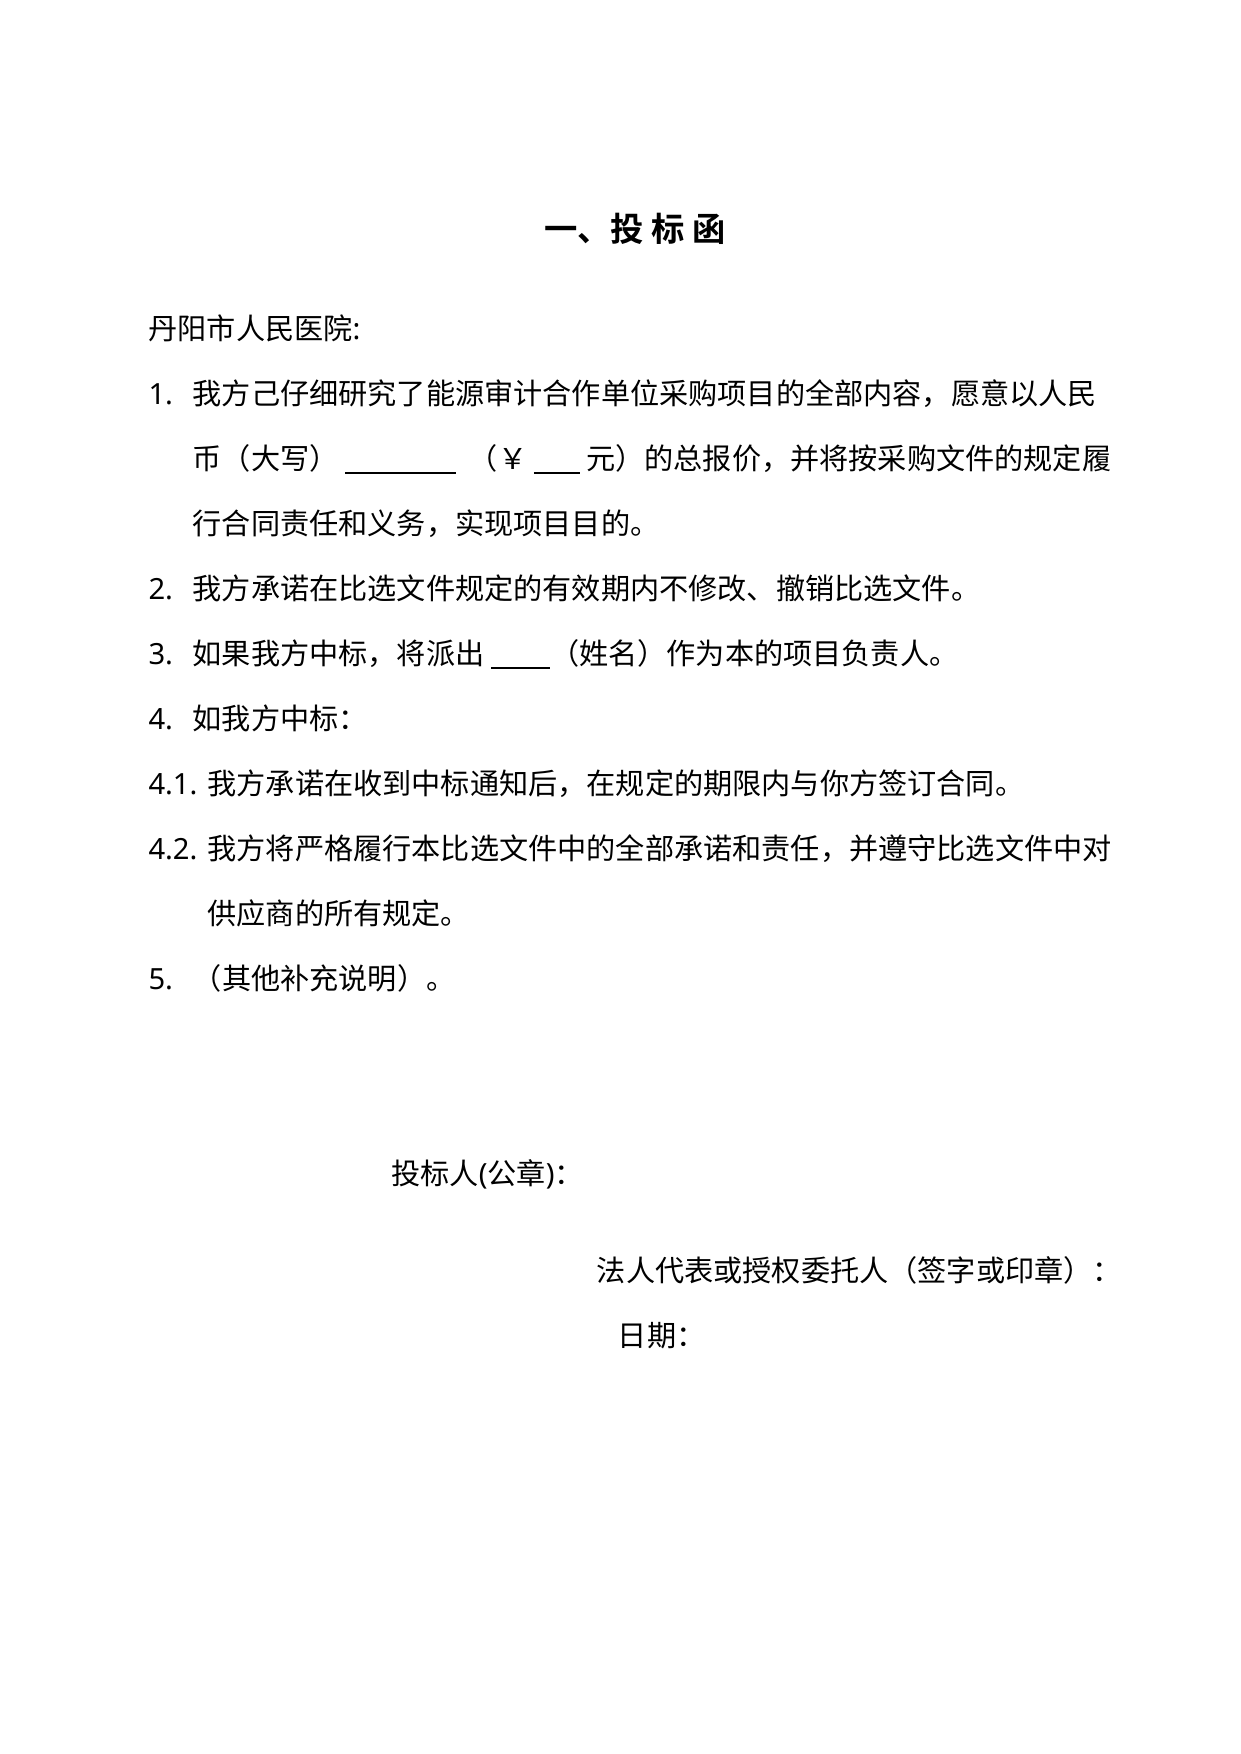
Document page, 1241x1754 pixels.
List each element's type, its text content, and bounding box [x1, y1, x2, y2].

list 日期： [148, 1302, 1121, 1367]
list 如果我方中标，将派出 （姓名）作为本的项目负责人。 [148, 619, 1121, 684]
list 我方承诺在比选文件规定的有效期内不修改、撤销比选文件。 [148, 554, 1121, 619]
subtitle 投 标 函 [148, 194, 1121, 259]
list 我方承诺在收到中标通知后，在规定的期限内与你方签订合同。 [148, 749, 1121, 814]
list 我方将严格履行本比选文件中的全部承诺和责任，并遵守比选文件中对供应商的所有规定。 [148, 814, 1121, 944]
list 法人代表或授权委托人（签字或印章）： [148, 1237, 1121, 1302]
list 如我方中标： [148, 684, 1121, 749]
list （其他补充说明）。 [148, 944, 1121, 1009]
list 丹阳市人民医院: [148, 294, 1121, 359]
list 我方己仔细研究了能源审计合作单位采购项目的全部内容，愿意以人民币（大写） （￥ 元）的总报价，并将按采购文件的规定履行合同责任和义务，实现项目目的。 [148, 359, 1121, 554]
list 投标人(公章)： [148, 1139, 1121, 1204]
